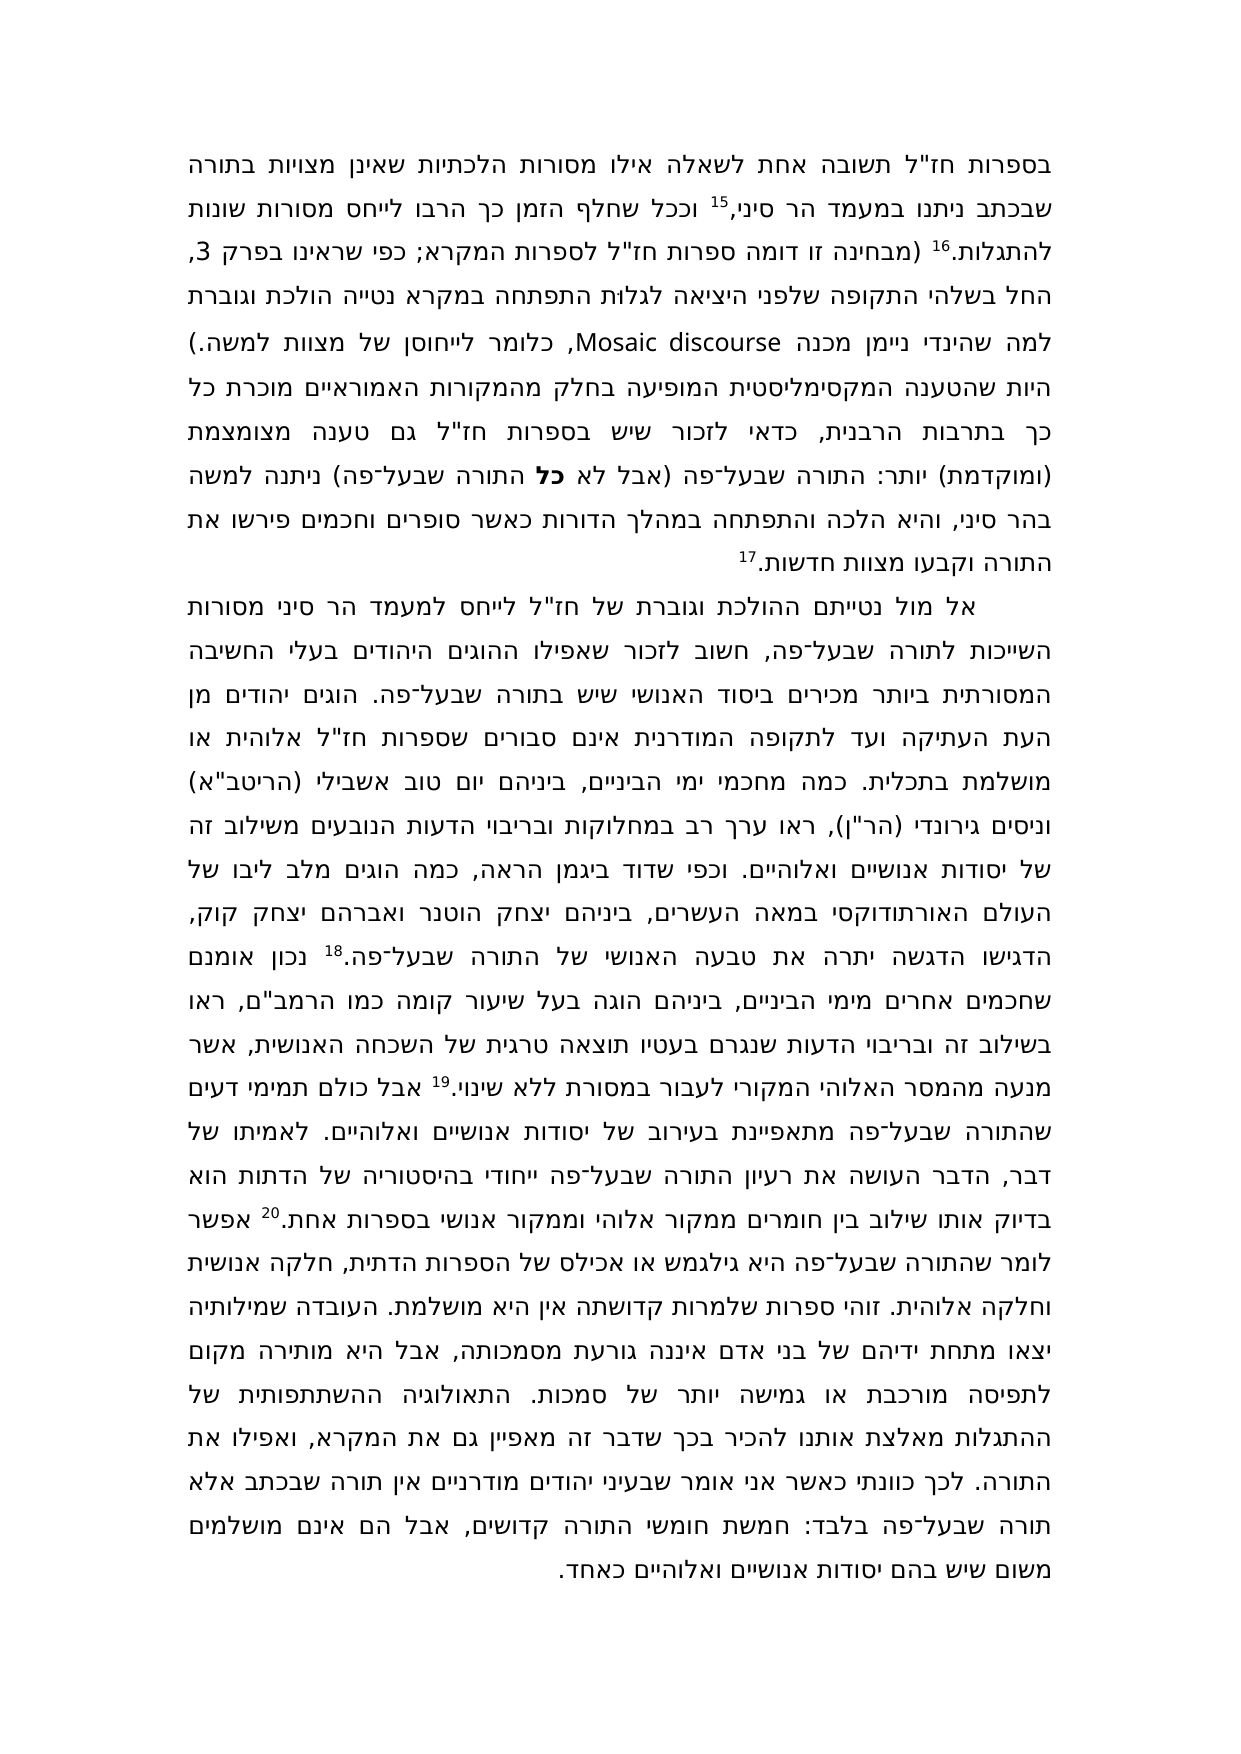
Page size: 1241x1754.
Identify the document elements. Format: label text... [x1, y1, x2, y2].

text אל מול נטייתם ההולכת וגוברת של חז"ל לייחס למעמד הר סיני מסורות השייכות לתורה שבעל־פה, חשוב לזכור שאפילו ההוגים היהודים בעלי החשיבה המסורתית ביותר מכירים ביסוד האנושי שיש בתורה שבעל־פה. הוגים יהודים מן העת העתיקה ועד לתקופה המודרנית אינם סבורים שספרות חז"ל אלוהית או מושלמת בתכלית. כמה מחכמי ימי הביניים, ביניהם יום טוב אשבילי (הריטב"א) וניסים גירונדי (הר"ן), ראו ערך רב במחלוקות ובריבוי הדעות הנובעים משילוב זה של יסודות אנושיים ואלוהיים. וכפי שדוד ביגמן הראה, כמה הוגים מלב ליבו של העולם האורתודוקסי במאה העשרים, ביניהם יצחק הוטנר ואברהם יצחק קוק, הדגישו הדגשה יתרה את טבעה האנושי של התורה שבעל־פה. נכון אומנם שחכמים אחרים מימי הביניים, ביניהם הוגה בעל שיעור קומה כמו הרמב"ם, ראו בשילוב זה ובריבוי הדעות שנגרם בעטיו תוצאה טרגית של השכחה האנושית, אשר מנעה מהמסר האלוהי המקורי לעבור במסורת ללא שינוי. אבל כולם תמימי דעים שהתורה שבעל־פה מתאפיינת בעירוב של יסודות אנושיים ואלוהיים. לאמיתו של דבר, הדבר העושה את רעיון התורה שבעל־פה ייחודי בהיסטוריה של הדתות הוא בדיוק אותו שילוב בין חומרים ממקור אלוהי וממקור אנושי בספרות אחת. אפשר לומר שהתורה שבעל־פה היא גילגמש או אכילס של הספרות הדתית, חלקה אנושית וחלקה אלוהית. זוהי ספרות שלמרות קדושתה אין היא מושלמת. העובדה שמילותיה יצאו מתחת ידיהם של בני אדם איננה גורעת מסמכותה, אבל היא מותירה מקום לתפיסה מורכבת או גמישה יותר של סמכות. התאולוגיה ההשתתפותית של ההתגלות מאלצת אותנו להכיר בכך שדבר זה מאפיין גם את המקרא, ואפילו את התורה. לכך כוונתי כאשר אני אומר שבעיני יהודים מודרניים אין תורה שבכתב אלא תורה שבעל־פה בלבד: חמשת חומשי התורה קדושים, אבל הם אינם מושלמים משום שיש בהם יסודות אנושיים ואלוהיים כאחד. [187, 592, 1053, 1584]
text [187, 150, 1053, 578]
